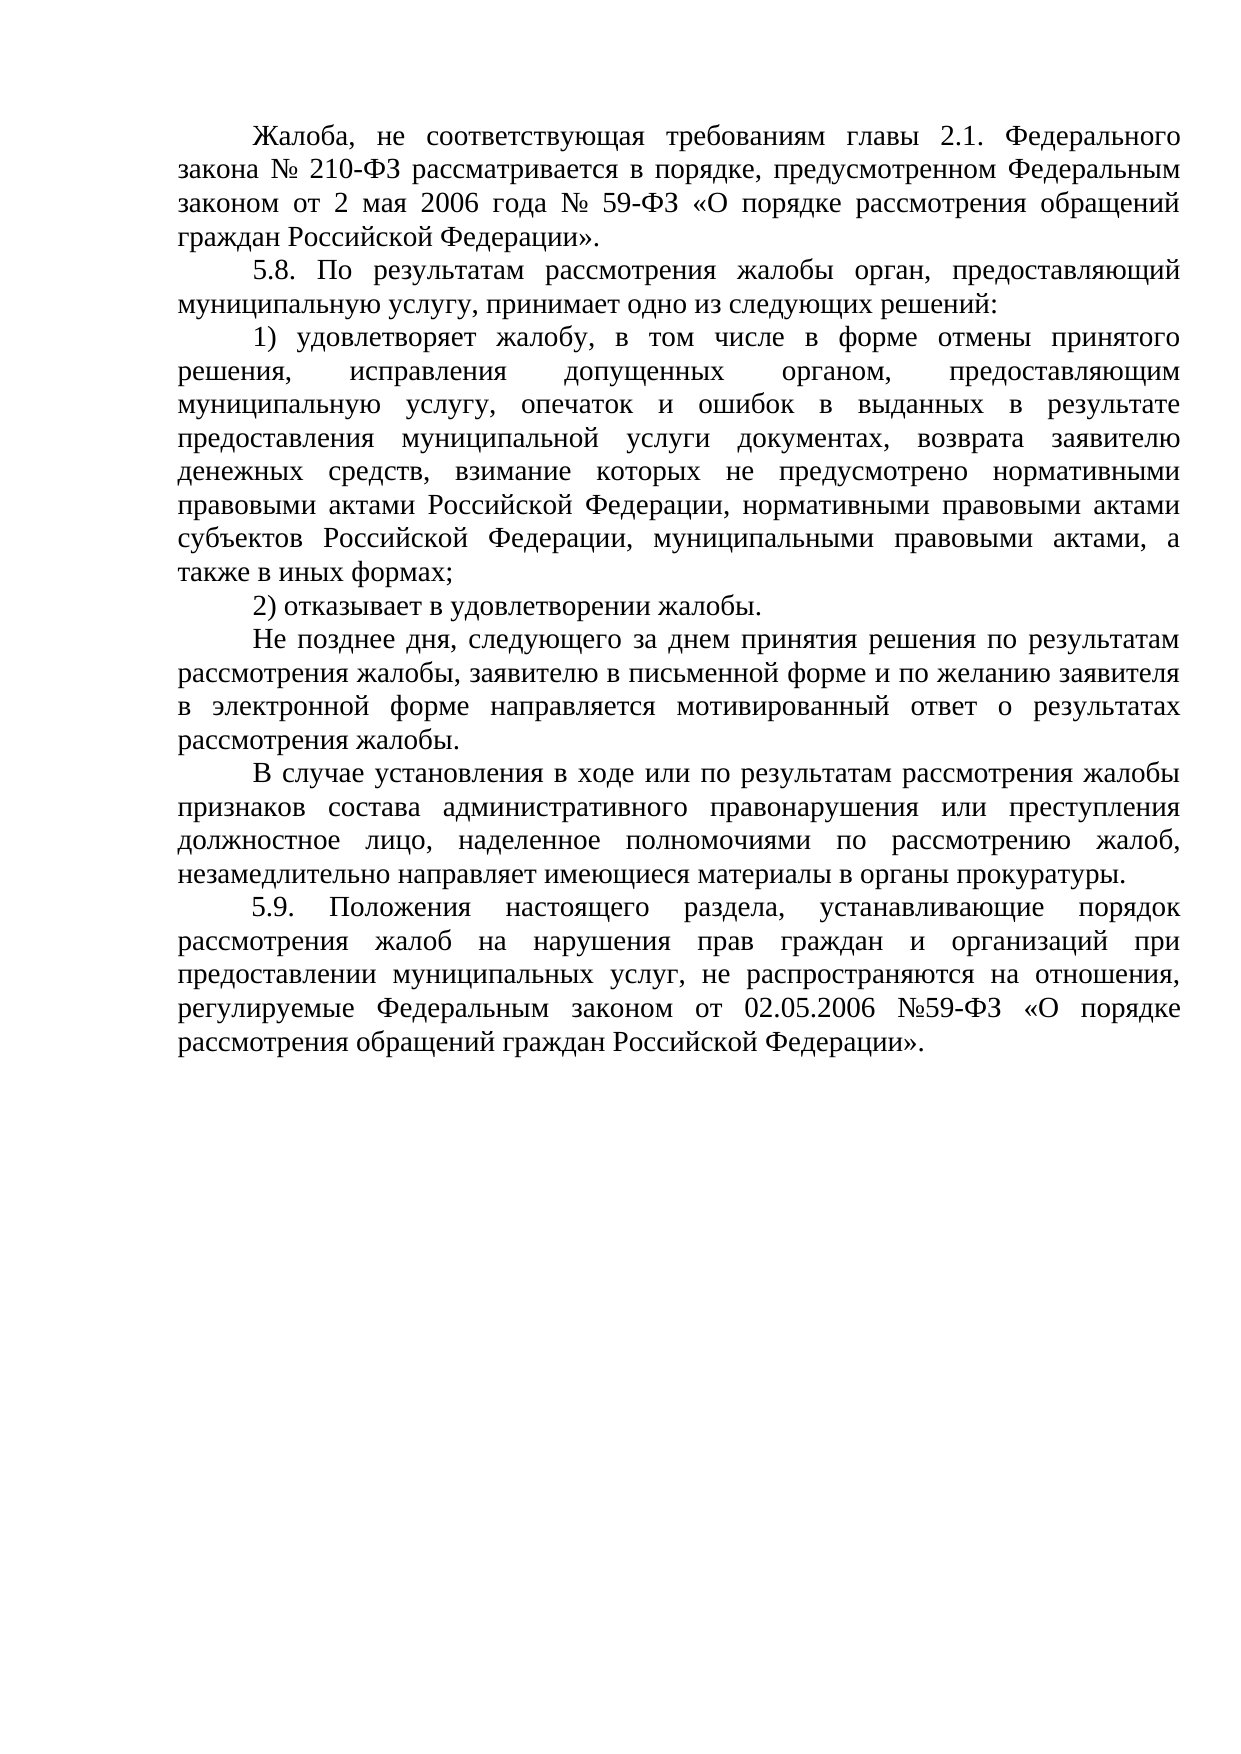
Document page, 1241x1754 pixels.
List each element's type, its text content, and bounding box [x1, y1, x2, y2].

text 1) удовлетворяет жалобу, в том числе в форме отмены принятого решения, исправления допущенных органом, предоставляющим муниципальную услугу, опечаток и ошибок в выданных в результате предоставления муниципальной услуги документах, возврата заявителю денежных средств, взимание которых не предусмотрено нормативными правовыми актами Российской Федерации, нормативными правовыми актами субъектов Российской Федерации, муниципальными правовыми актами, а также в иных формах; [177, 319, 1181, 588]
text Не позднее дня, следующего за днем принятия решения по результатам рассмотрения жалобы, заявителю в письменной форме и по желанию заявителя в электронной форме направляется мотивированный ответ о результатах рассмотрения жалобы. [177, 621, 1181, 755]
text 2) отказывает в удовлетворении жалобы. [177, 588, 1181, 621]
text Жалоба, не соответствующая требованиям главы 2.1. Федерального закона № 210-ФЗ рассматривается в порядке, предусмотренном Федеральным законом от 2 мая 2006 года № 59-ФЗ «О порядке рассмотрения обращений граждан Российской Федерации». [177, 118, 1181, 252]
text В случае установления в ходе или по результатам рассмотрения жалобы признаков состава административного правонарушения или преступления должностное лицо, наделенное полномочиями по рассмотрению жалоб, незамедлительно направляет имеющиеся материалы в органы прокуратуры. [177, 755, 1181, 889]
text 5.8. По результатам рассмотрения жалобы орган, предоставляющий муниципальную услугу, принимает одно из следующих решений: [177, 252, 1181, 319]
text 5.9. Положения настоящего раздела, устанавливающие порядок рассмотрения жалоб на нарушения прав граждан и организаций при предоставлении муниципальных услуг, не распространяются на отношения, регулируемые Федеральным законом от 02.05.2006 №59-ФЗ «О порядке рассмотрения обращений граждан Российской Федерации». [177, 889, 1181, 1057]
